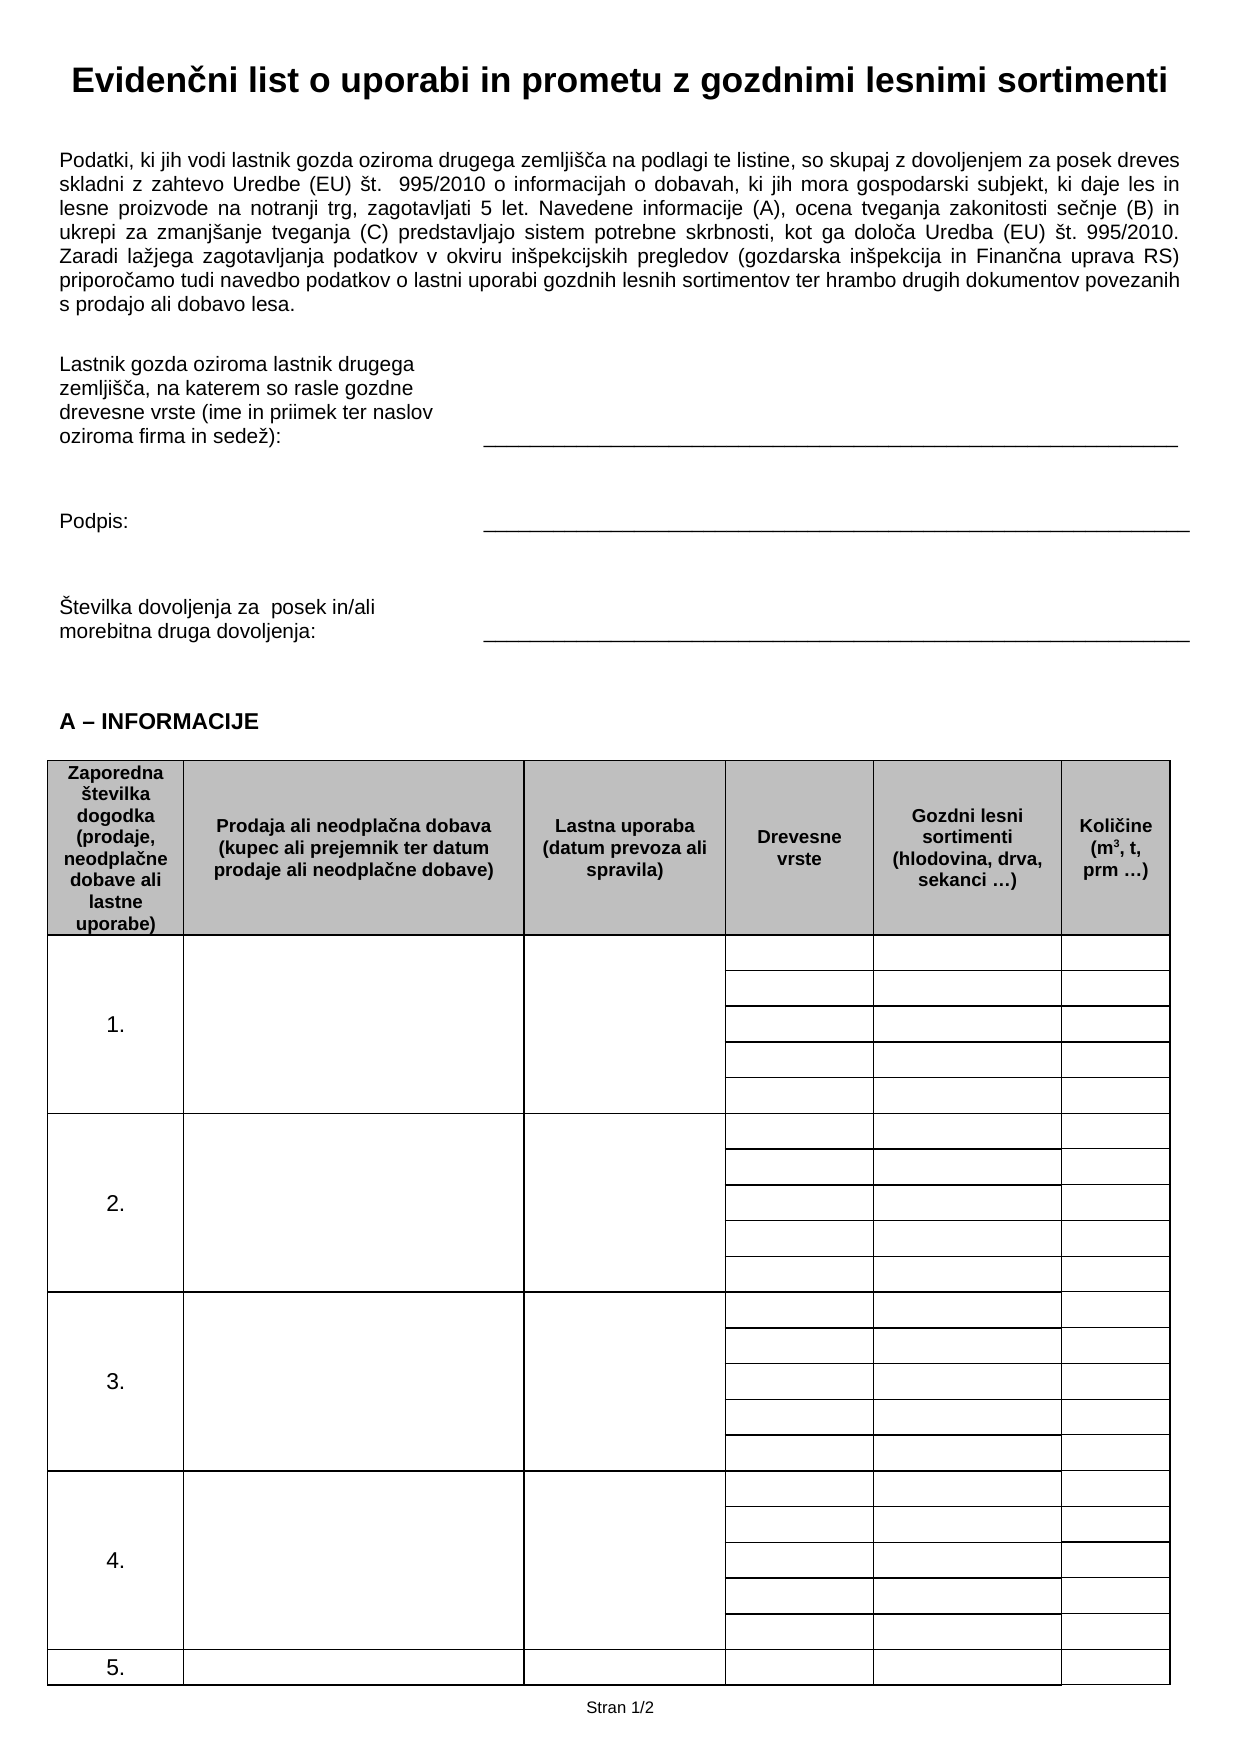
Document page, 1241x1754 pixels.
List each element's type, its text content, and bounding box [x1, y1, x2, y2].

table_cell [726, 1114, 873, 1148]
table_cell _____________________________________________________________ [473, 546, 1214, 655]
table_cell [1062, 1400, 1169, 1434]
table_cell 1. [48, 936, 183, 1113]
table_header Drevesne vrste [726, 761, 873, 934]
table_cell [525, 936, 725, 1113]
table_header Lastnik gozda oziroma lastnik drugega zemljišča, na katerem so rasle gozdne drevesne vrste (ime in priimek ter naslov oziroma firma in sedež): [48, 339, 472, 460]
table_cell 2. [48, 1114, 183, 1291]
table_cell [184, 1293, 523, 1470]
table_cell [874, 1436, 1061, 1470]
table_cell [1062, 1149, 1169, 1184]
table_cell [1062, 971, 1169, 1005]
table_cell [874, 971, 1061, 1005]
table_cell [1062, 1185, 1169, 1220]
table_cell [726, 1579, 873, 1613]
table_cell [874, 1400, 1061, 1434]
table_header Gozdni lesni sortimenti (hlodovina, drva, sekanci …) [874, 761, 1061, 934]
table_cell [874, 1364, 1061, 1398]
table_cell [1062, 1078, 1169, 1113]
table_cell [874, 1293, 1061, 1327]
table_header Zaporedna številka dogodka (prodaje, neodplačne dobave ali lastne uporabe) [48, 761, 183, 934]
table_cell [1062, 1328, 1169, 1363]
table_cell [1062, 1543, 1169, 1577]
table_cell [874, 1329, 1061, 1363]
table_cell [874, 1257, 1061, 1291]
table_cell [1062, 1471, 1169, 1506]
table_cell [726, 1436, 873, 1470]
table_cell 3. [48, 1293, 183, 1470]
text Podatki, ki jih vodi lastnik gozda oziroma drugega zemljišča na podlagi te listine, so skupaj z dovoljenjem za posek dreves skladni z zahtevo Uredbe (EU) št. 995/2010 o informacijah o dobavah, ki jih mora gospodarski subjekt, ki daje les in lesne proizvode na notranji trg, zagotavljati 5 let. Navedene informacije (A), ocena tveganja zakonitosti sečnje (B) in ukrepi za zmanjšanje tveganja (C) predstavljajo sistem potrebne skrbnosti, kot ga določa Uredba (EU) št. 995/2010. Zaradi lažjega zagotavljanja podatkov v okviru inšpekcijskih pregledov (gozdarska inšpekcija in Finančna uprava RS) priporočamo tudi navedbo podatkov o lastni uporabi gozdnih lesnih sortimentov ter hrambo drugih dokumentov povezanih s prodajo ali dobavo lesa. [59, 148, 1181, 315]
table_cell 4. [48, 1472, 183, 1648]
table_header Lastna uporaba (datum prevoza ali spravila) [525, 761, 725, 934]
table_cell [726, 1293, 873, 1327]
table_cell Številka dovoljenja za posek in/ali morebitna druga dovoljenja: [48, 546, 472, 655]
table_cell [874, 1114, 1061, 1148]
text Evidenčni list o uporabi in prometu z gozdnimi lesnimi sortimenti [59, 59, 1181, 100]
table_cell [1062, 1043, 1169, 1077]
table_cell [726, 1329, 873, 1363]
table_cell [1062, 1364, 1169, 1398]
table_cell [525, 1472, 725, 1648]
table_cell [1062, 1292, 1169, 1327]
table_cell [874, 1507, 1061, 1541]
table_cell [874, 1150, 1061, 1184]
table_cell [1062, 1614, 1169, 1648]
table_cell [726, 1078, 873, 1113]
table_cell [726, 1543, 873, 1577]
table_cell [874, 1186, 1061, 1220]
table_cell [874, 1078, 1061, 1113]
table_cell [874, 1543, 1061, 1577]
table_cell [726, 1150, 873, 1184]
table_cell [1062, 1221, 1169, 1256]
table_cell [726, 1650, 873, 1684]
table_cell [726, 1400, 873, 1434]
table_cell [874, 936, 1061, 970]
table_cell [726, 1221, 873, 1256]
table_cell [874, 1043, 1061, 1077]
table_cell [874, 1615, 1061, 1648]
table_cell [1062, 1435, 1169, 1470]
table_cell [874, 1221, 1061, 1256]
table_cell [525, 1293, 725, 1470]
table_header ____________________________________________________________ [473, 339, 1214, 460]
table_cell 5. [48, 1650, 183, 1684]
table_cell [726, 936, 873, 970]
table_cell [184, 936, 523, 1113]
table_cell [726, 1257, 873, 1291]
table_cell [726, 971, 873, 1005]
table_cell [184, 1114, 523, 1291]
table_cell [184, 1650, 523, 1684]
table_cell [874, 1007, 1061, 1041]
table_cell [184, 1472, 523, 1648]
table_header Prodaja ali neodplačna dobava (kupec ali prejemnik ter datum prodaje ali neodplačne dobave) [184, 761, 523, 934]
table_cell [726, 1364, 873, 1398]
table_cell [726, 1615, 873, 1648]
table_cell [874, 1650, 1061, 1684]
table_cell [726, 1043, 873, 1077]
table_cell [1062, 1507, 1169, 1541]
table_cell [1062, 936, 1169, 970]
table_cell [726, 1186, 873, 1220]
table_cell [874, 1579, 1061, 1613]
table_cell [726, 1007, 873, 1041]
table_cell _____________________________________________________________ [473, 460, 1214, 546]
table_cell Podpis: [48, 460, 472, 546]
table_cell [525, 1114, 725, 1291]
table_cell [1062, 1578, 1169, 1613]
table_cell [1062, 1114, 1169, 1148]
table_cell [1062, 1007, 1169, 1041]
table_cell [1062, 1650, 1169, 1684]
table_cell [726, 1472, 873, 1506]
table_cell [726, 1507, 873, 1541]
table_header Količine (m3, t, prm …) [1062, 761, 1169, 934]
table_cell [874, 1472, 1061, 1506]
table_cell [1062, 1257, 1169, 1291]
text A – INFORMACIJE [59, 708, 1181, 734]
table_cell [525, 1650, 725, 1684]
